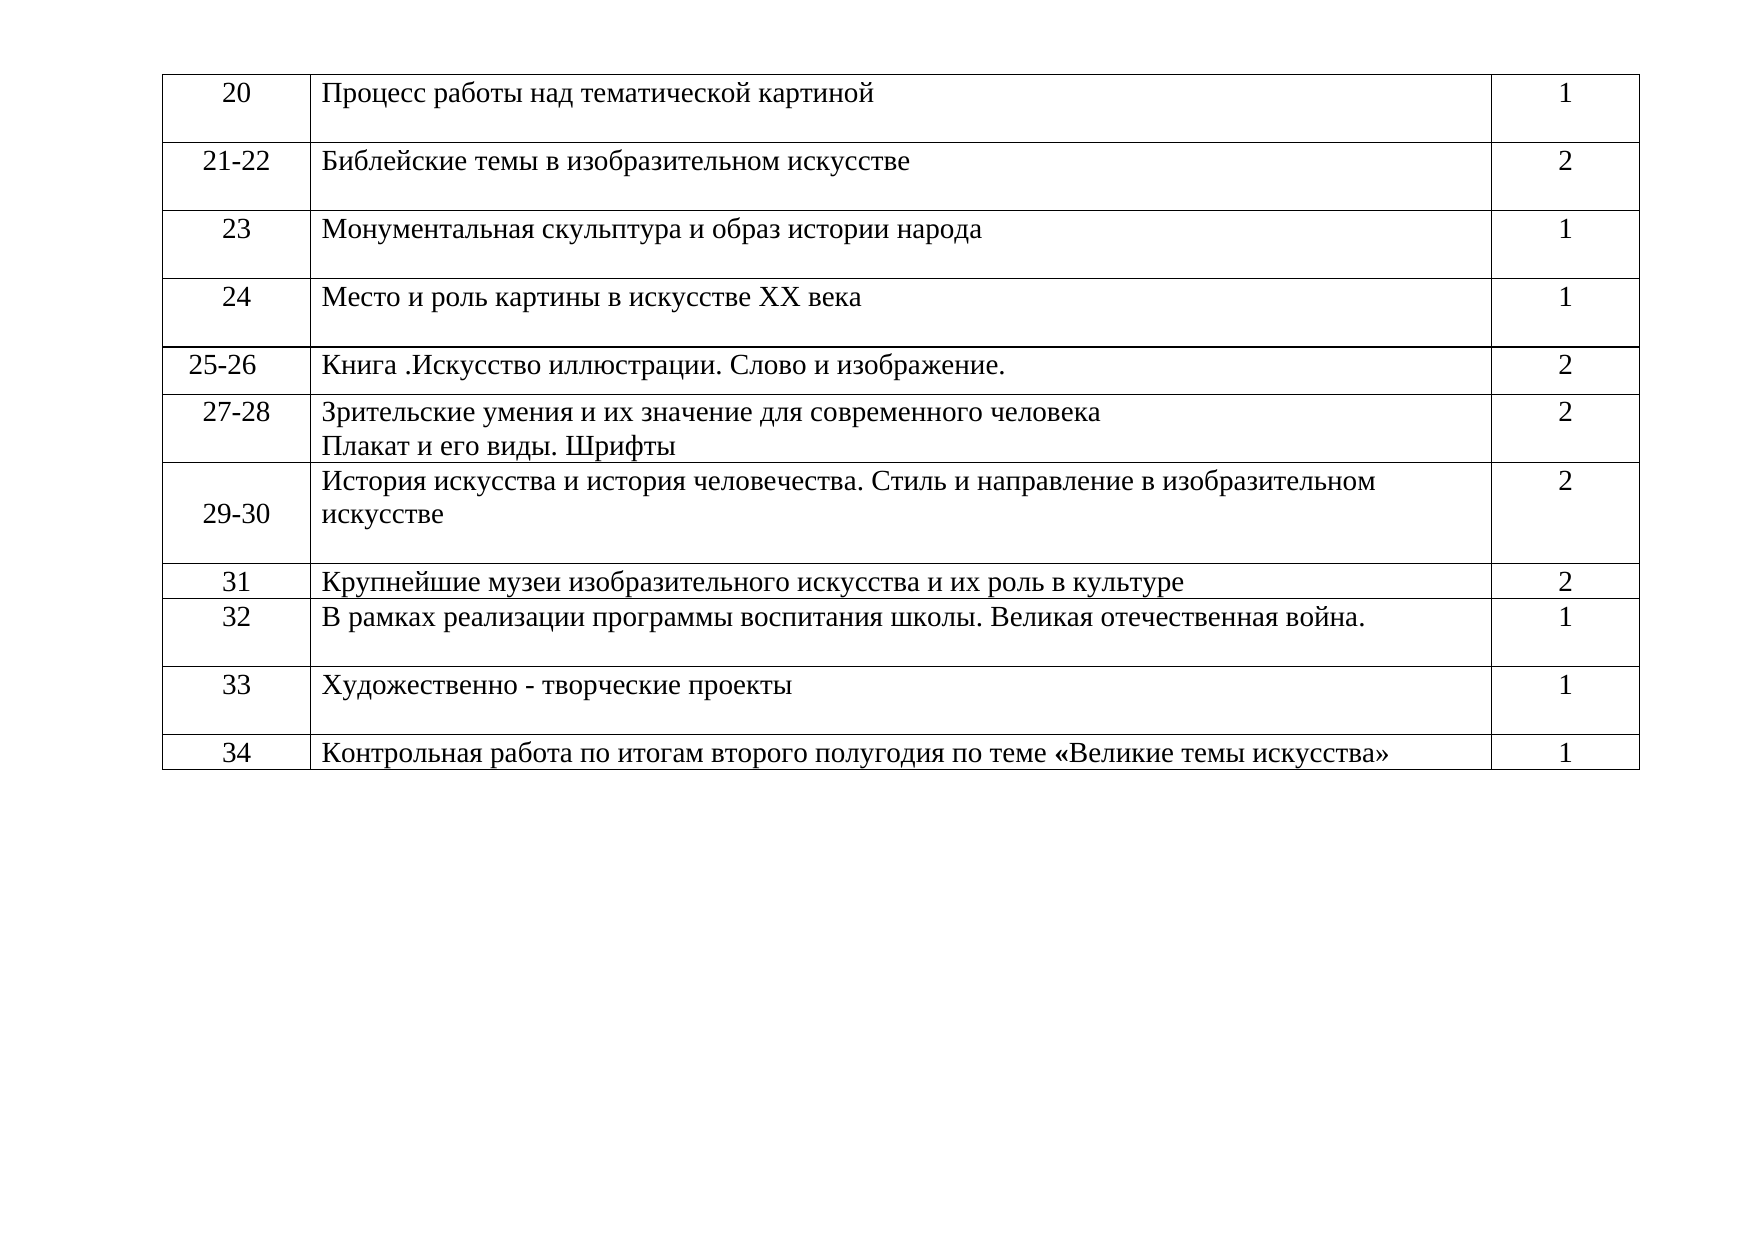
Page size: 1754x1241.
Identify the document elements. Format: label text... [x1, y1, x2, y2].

table_cell 20 [163, 75, 310, 142]
table_cell 2 [1492, 564, 1639, 598]
table_cell 2 [1492, 395, 1639, 462]
table_cell 34 [163, 735, 310, 769]
table_cell 21-22 [163, 143, 310, 210]
table_cell 2 [1492, 348, 1639, 393]
table_cell В рамках реализации программы воспитания школы. Великая отечественная война. [311, 599, 1491, 666]
table_cell Художественно - творческие проекты [311, 667, 1491, 734]
table_cell Крупнейшие музеи изобразительного искусства и их роль в культуре [311, 564, 1491, 598]
table_cell 1 [1492, 279, 1639, 346]
table_cell Книга .Искусство иллюстрации. Слово и изображение. [311, 348, 1491, 393]
table_cell 24 [163, 279, 310, 346]
table_cell 1 [1492, 211, 1639, 278]
table_cell 29-30 [163, 463, 310, 563]
table_cell 2 [1492, 143, 1639, 210]
table_cell Процесс работы над тематической картиной [311, 75, 1491, 142]
table_cell Монументальная скульптура и образ истории народа [311, 211, 1491, 278]
table_cell 27-28 [163, 395, 310, 462]
table_cell 32 [163, 599, 310, 666]
table_cell Зрительские умения и их значение для современного человека Плакат и его виды. Шрифты [311, 395, 1491, 462]
table_cell Контрольная работа по итогам второго полугодия по теме «Великие темы искусства» [311, 735, 1491, 769]
table_cell 1 [1492, 599, 1639, 666]
table_cell 23 [163, 211, 310, 278]
table_cell 1 [1492, 75, 1639, 142]
table_cell 31 [163, 564, 310, 598]
table_cell 1 [1492, 667, 1639, 734]
table_cell Место и роль картины в искусстве XX века [311, 279, 1491, 346]
table_cell Библейские темы в изобразительном искусстве [311, 143, 1491, 210]
table_cell 1 [1492, 735, 1639, 769]
table_cell 33 [163, 667, 310, 734]
table_cell 2 [1492, 463, 1639, 563]
table_cell 25-26 [163, 348, 310, 393]
table_cell История искусства и история человечества. Стиль и направление в изобразительном искусстве [311, 463, 1491, 563]
